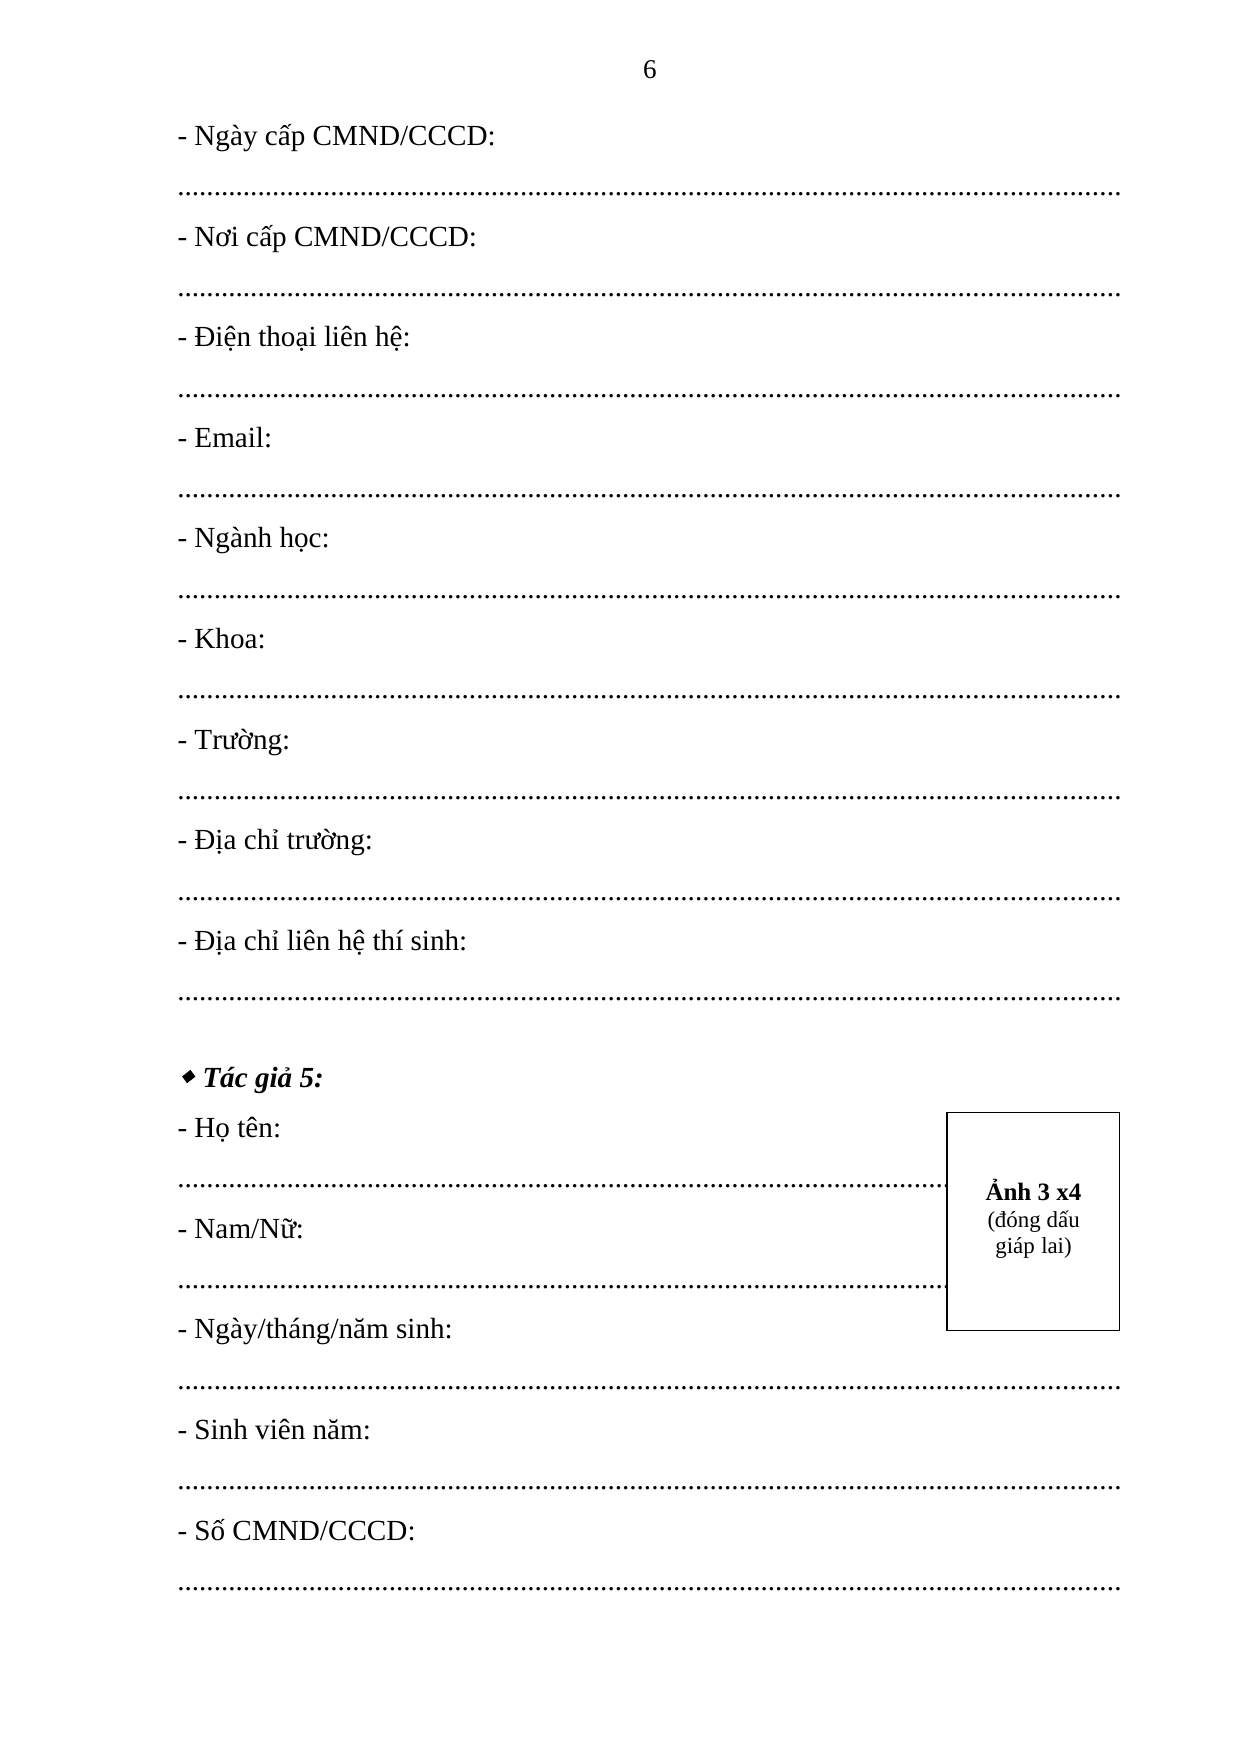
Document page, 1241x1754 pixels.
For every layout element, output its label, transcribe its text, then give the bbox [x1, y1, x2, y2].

text - Sinh viên năm: [177, 1412, 1122, 1496]
text - Họ tên: [177, 1110, 1122, 1194]
text - Ngày cấp CMND/CCCD: [177, 118, 1122, 202]
text - Nơi cấp CMND/CCCD: [177, 219, 1122, 303]
text - Khoa: [177, 621, 1122, 705]
text Tác giả 5: [177, 1060, 1122, 1093]
text - Ngày/tháng/năm sinh: [177, 1311, 1122, 1395]
text - Trường: [177, 722, 1122, 806]
text - Ngành học: [177, 521, 1122, 604]
text - Email: [177, 420, 1122, 504]
text - Số CMND/CCCD: [177, 1513, 1122, 1597]
text - Nam/Nữ: [177, 1211, 946, 1295]
text - Địa chỉ liên hệ thí sinh: [177, 923, 1122, 1007]
text - Điện thoại liên hệ: [177, 319, 1122, 403]
text - Địa chỉ trường: [177, 822, 1122, 906]
